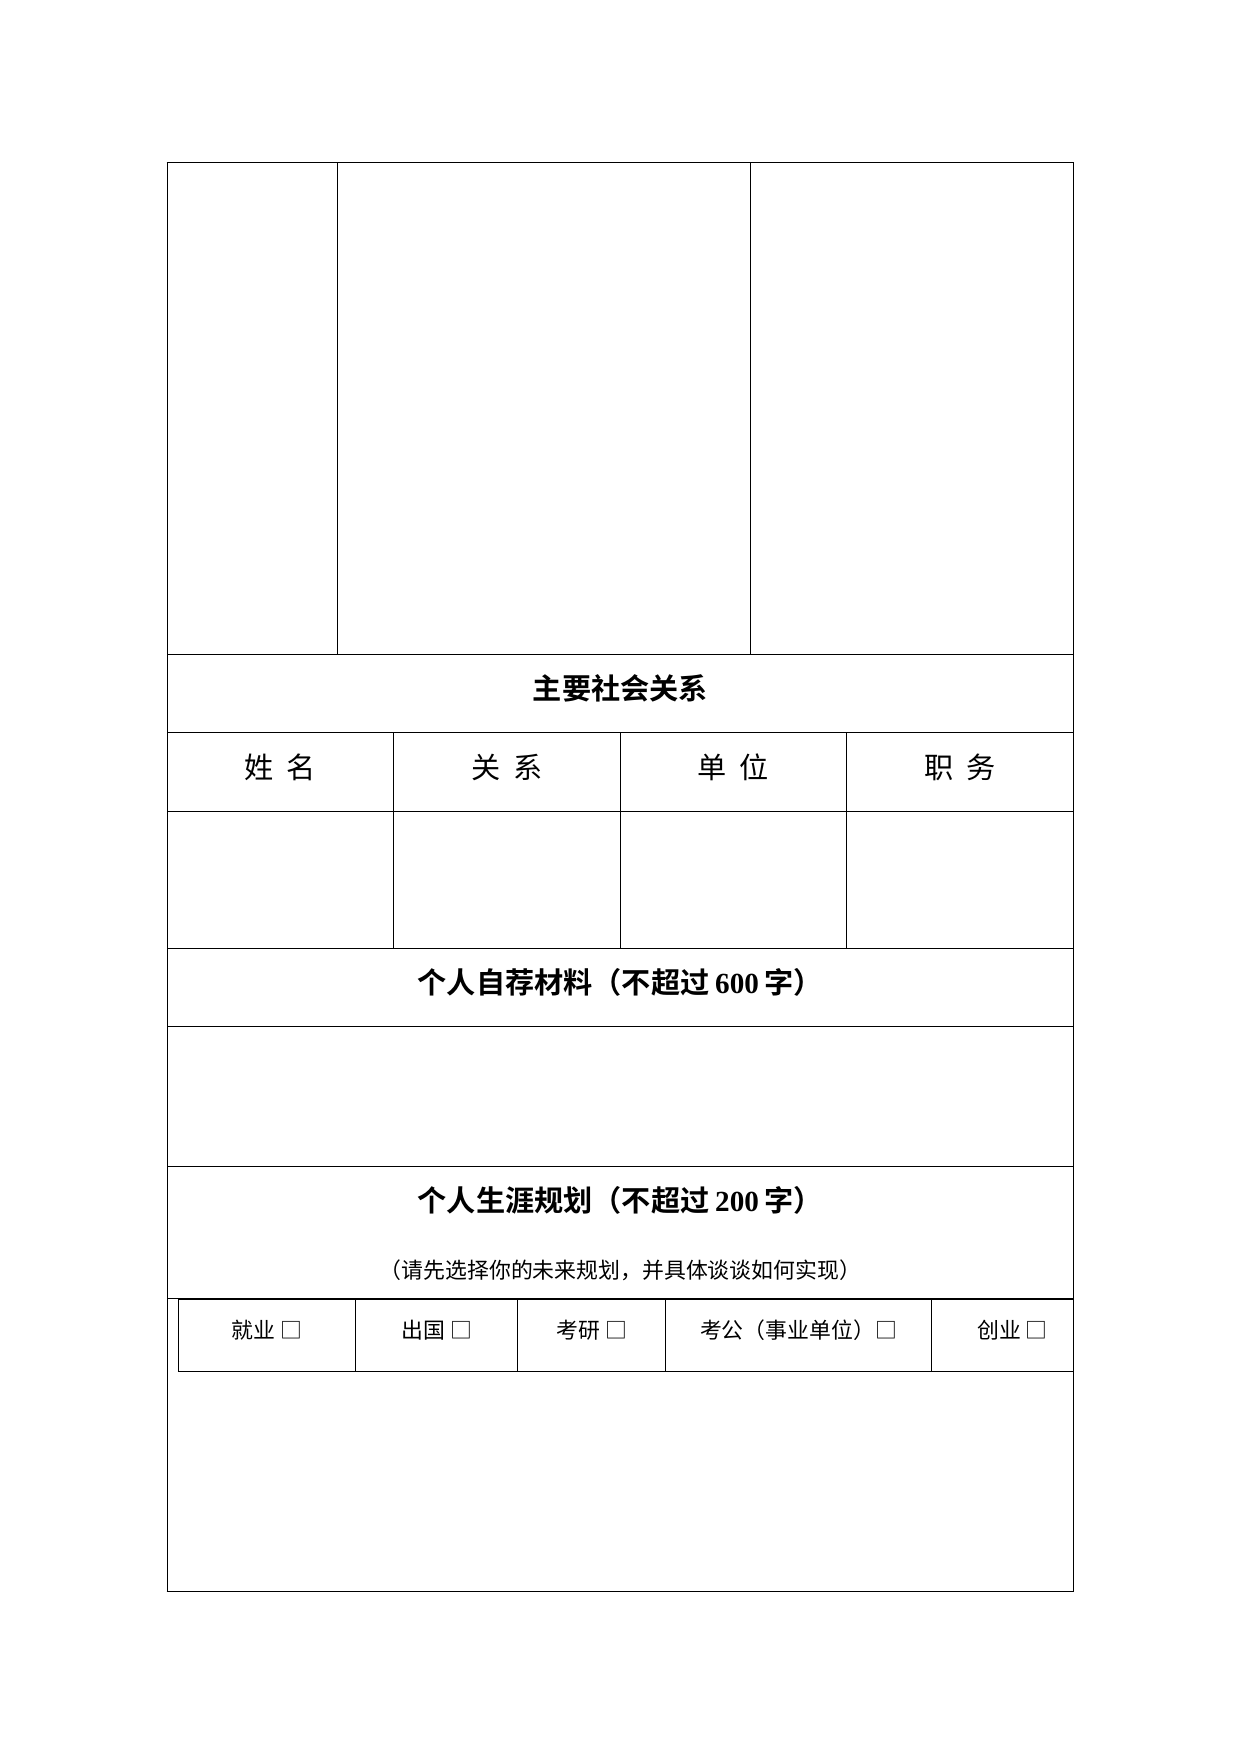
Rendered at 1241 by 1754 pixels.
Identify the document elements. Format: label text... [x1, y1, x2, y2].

table_cell 职 务 [847, 733, 1073, 811]
table_cell [751, 163, 1073, 653]
table_cell [168, 812, 393, 947]
table_cell [621, 812, 846, 947]
table_cell [168, 163, 337, 653]
table_cell [847, 812, 1073, 947]
table_cell 个人自荐材料（不超过600字） [168, 949, 1073, 1026]
table_cell 个人生涯规划（不超过200字） （请先选择你的未来规划，并具体谈谈如何实现） [168, 1167, 1073, 1298]
table_cell 关 系 [394, 733, 620, 811]
table_cell [338, 163, 750, 653]
table_cell [168, 1027, 1073, 1166]
table_cell 主要社会关系 [168, 655, 1073, 732]
table_cell 签名： 年 月 日 [168, 1299, 1073, 1591]
table_cell [394, 812, 620, 947]
table_cell 单 位 [621, 733, 846, 811]
table_cell 姓 名 [168, 733, 393, 811]
